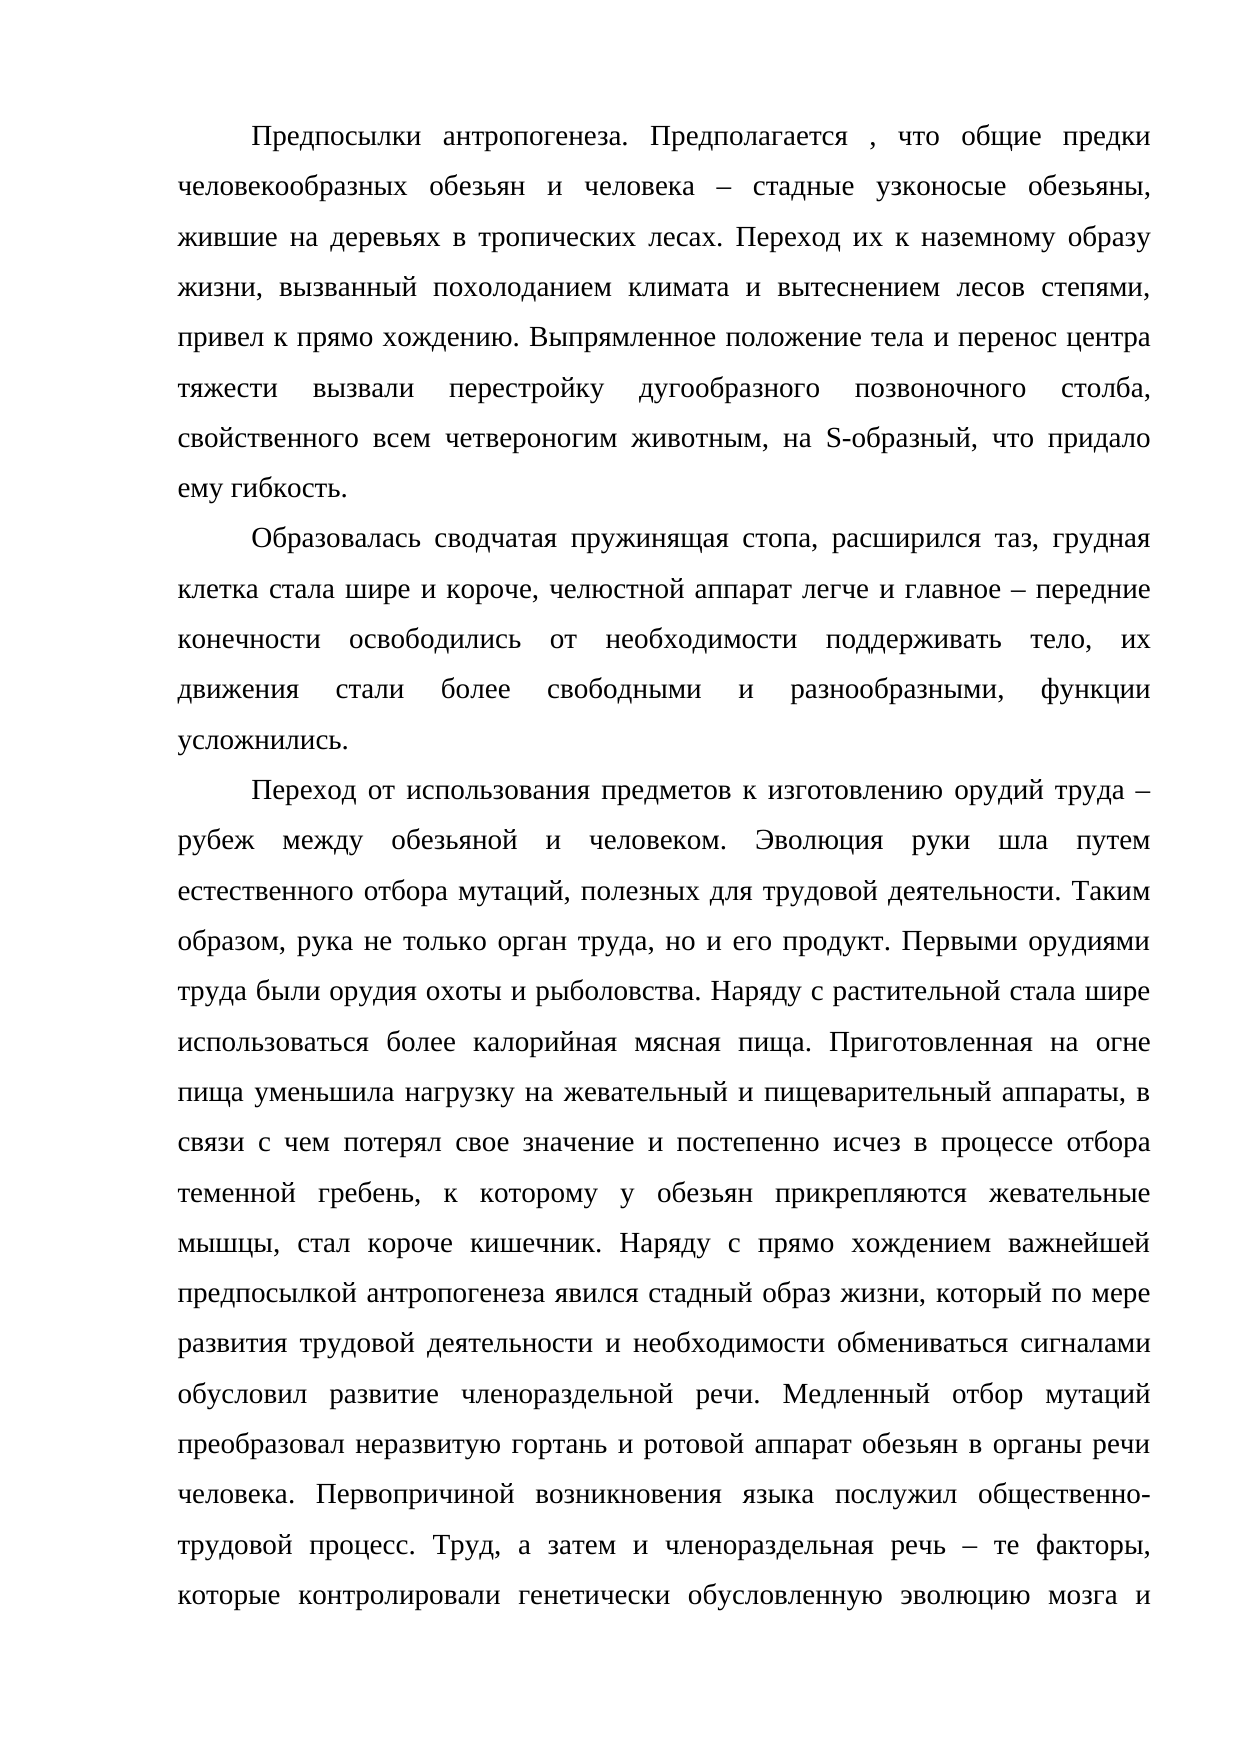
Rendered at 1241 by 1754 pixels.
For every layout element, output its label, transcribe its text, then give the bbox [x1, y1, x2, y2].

text Предпосылки антропогенеза. Предполагается , что общие предки человекообразных обезьян и человека – стадные узконосые обезьяны, жившие на деревьях в тропических лесах. Переход их к наземному образу жизни, вызванный похолоданием климата и вытеснением лесов степями, привел к прямо хождению. Выпрямленное положение тела и перенос центра тяжести вызвали перестройку дугообразного позвоночного столба, свойственного всем четвероногим животным, на S-образный, что придало ему гибкость. [177, 118, 1152, 504]
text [177, 772, 1152, 1611]
text Образовалась сводчатая пружинящая стопа, расширился таз, грудная клетка стала шире и короче, челюстной аппарат легче и главное – передние конечности освободились от необходимости поддерживать тело, их движения стали более свободными и разнообразными, функции усложнились. [177, 521, 1152, 755]
